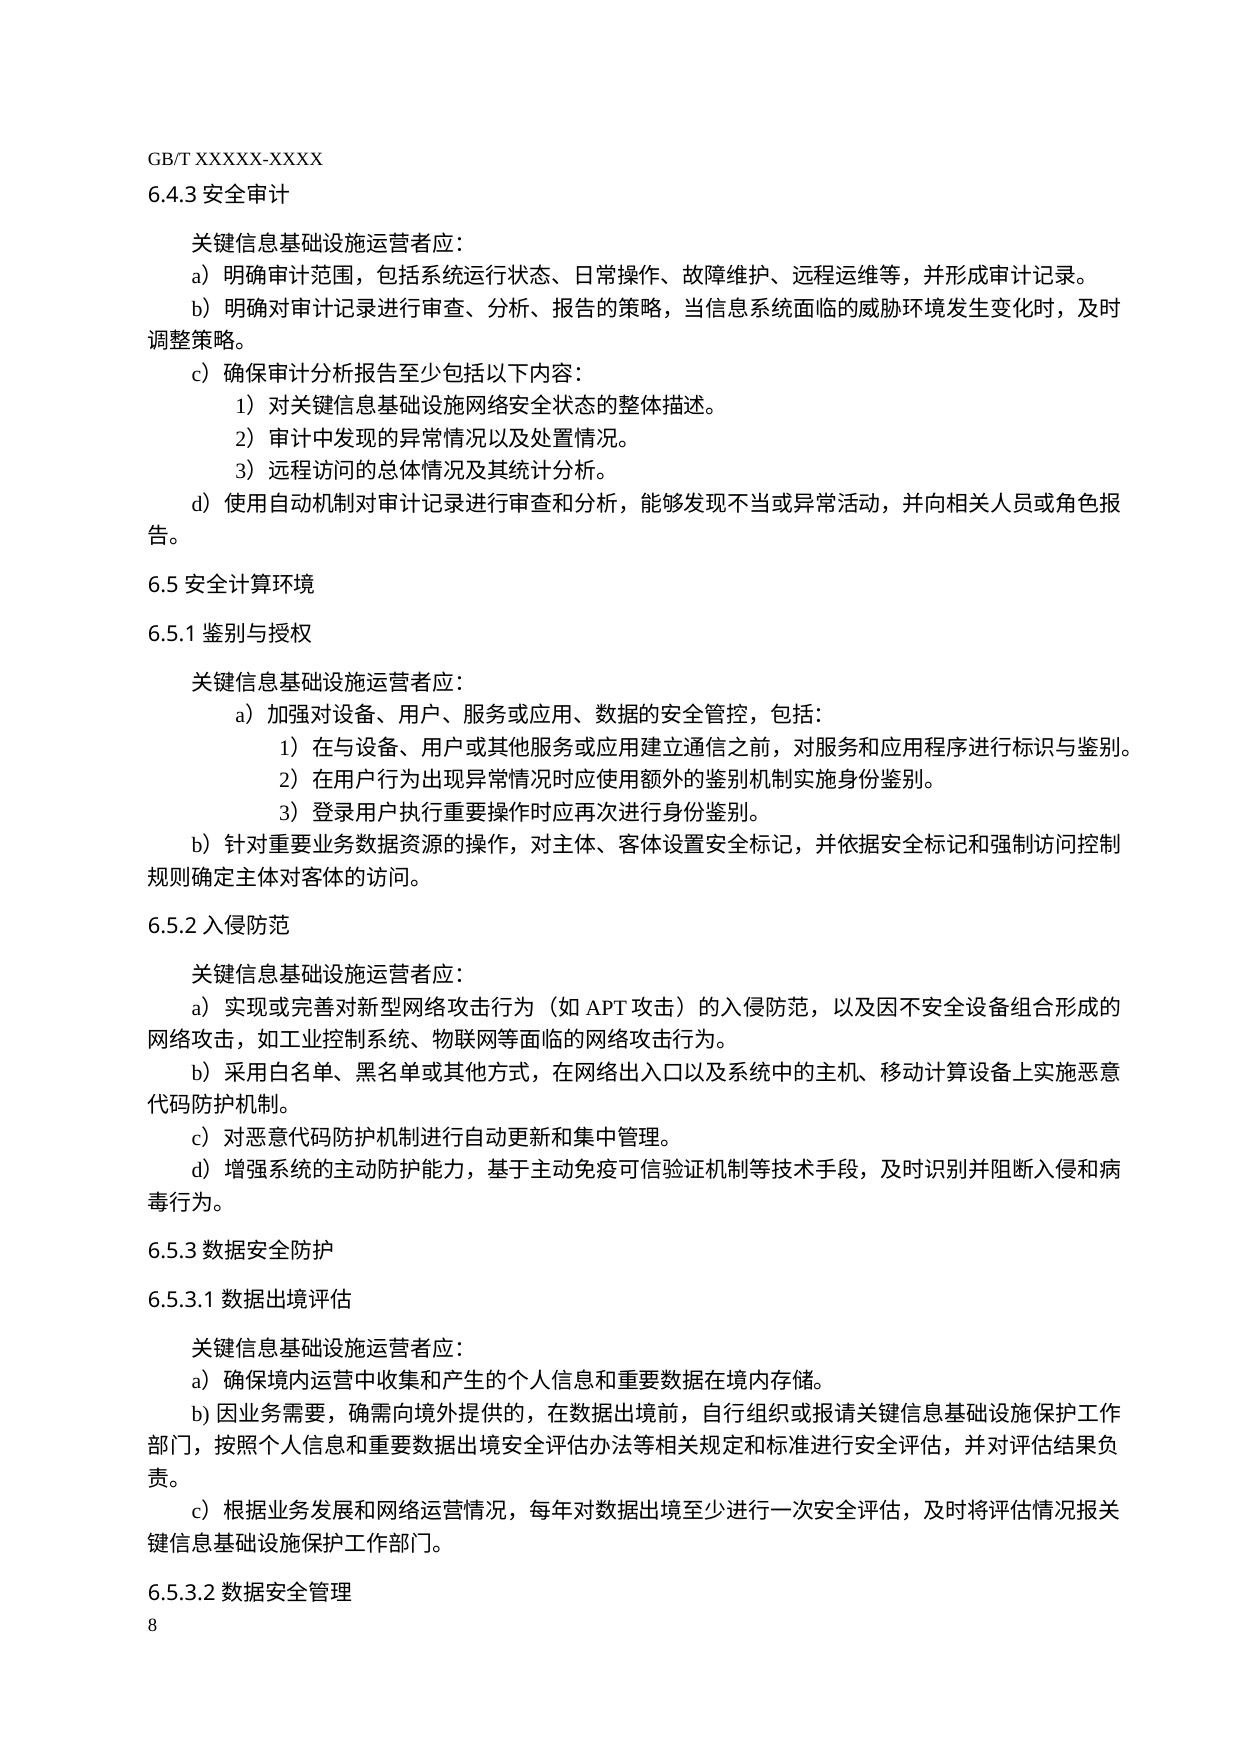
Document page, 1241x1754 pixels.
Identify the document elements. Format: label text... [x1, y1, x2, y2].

list 入侵防范 [148, 908, 1122, 941]
text c）对恶意代码防护机制进行自动更新和集中管理。 [148, 1119, 1122, 1152]
text 2）在用户行为出现异常情况时应使用额外的鉴别机制实施身份鉴别。 [235, 762, 1122, 794]
text a）明确审计范围，包括系统运行状态、日常操作、故障维护、远程运维等，并形成审计记录。 [148, 258, 1122, 291]
text c）根据业务发展和网络运营情况，每年对数据出境至少进行一次安全评估，及时将评估情况报关键信息基础设施保护工作部门。 [148, 1493, 1122, 1558]
list 安全计算环境 [148, 567, 1122, 599]
list 数据安全防护 [148, 1233, 1122, 1266]
text d）使用自动机制对审计记录进行审查和分析，能够发现不当或异常活动，并向相关人员或角色报告。 [148, 486, 1122, 551]
text 3）远程访问的总体情况及其统计分析。 [191, 453, 1122, 486]
list 安全审计 [148, 177, 1122, 209]
text b）采用白名单、黑名单或其他方式，在网络出入口以及系统中的主机、移动计算设备上实施恶意代码防护机制。 [148, 1054, 1122, 1119]
text 关键信息基础设施运营者应： [148, 1331, 1122, 1363]
text 关键信息基础设施运营者应： [148, 664, 1122, 697]
text a）实现或完善对新型网络攻击行为（如APT攻击）的入侵防范，以及因不安全设备组合形成的网络攻击，如工业控制系统、物联网等面临的网络攻击行为。 [148, 989, 1122, 1054]
text 1）在与设备、用户或其他服务或应用建立通信之前，对服务和应用程序进行标识与鉴别。 [235, 729, 1122, 762]
text 关键信息基础设施运营者应： [148, 957, 1122, 989]
text b）明确对审计记录进行审查、分析、报告的策略，当信息系统面临的威胁环境发生变化时，及时调整策略。 [148, 291, 1122, 356]
text b）针对重要业务数据资源的操作，对主体、客体设置安全标记，并依据安全标记和强制访问控制规则确定主体对客体的访问。 [148, 827, 1122, 892]
text 关键信息基础设施运营者应： [148, 226, 1122, 258]
text c）确保审计分析报告至少包括以下内容： [148, 356, 1122, 388]
text d）增强系统的主动防护能力，基于主动免疫可信验证机制等技术手段，及时识别并阻断入侵和病毒行为。 [148, 1152, 1122, 1217]
list 鉴别与授权 [148, 616, 1122, 648]
subtitle 数据安全管理 [148, 1574, 1122, 1607]
text a）确保境内运营中收集和产生的个人信息和重要数据在境内存储。 [148, 1363, 1122, 1396]
text 3）登录用户执行重要操作时应再次进行身份鉴别。 [235, 794, 1122, 827]
text a）加强对设备、用户、服务或应用、数据的安全管控，包括： [191, 697, 1122, 729]
subtitle 数据出境评估 [148, 1282, 1122, 1314]
text b) 因业务需要，确需向境外提供的，在数据出境前，自行组织或报请关键信息基础设施保护工作部门，按照个人信息和重要数据出境安全评估办法等相关规定和标准进行安全评估，并对评估结果负责。 [148, 1396, 1122, 1493]
text 2）审计中发现的异常情况以及处置情况。 [191, 421, 1122, 453]
text 1）对关键信息基础设施网络安全状态的整体描述。 [191, 388, 1122, 421]
